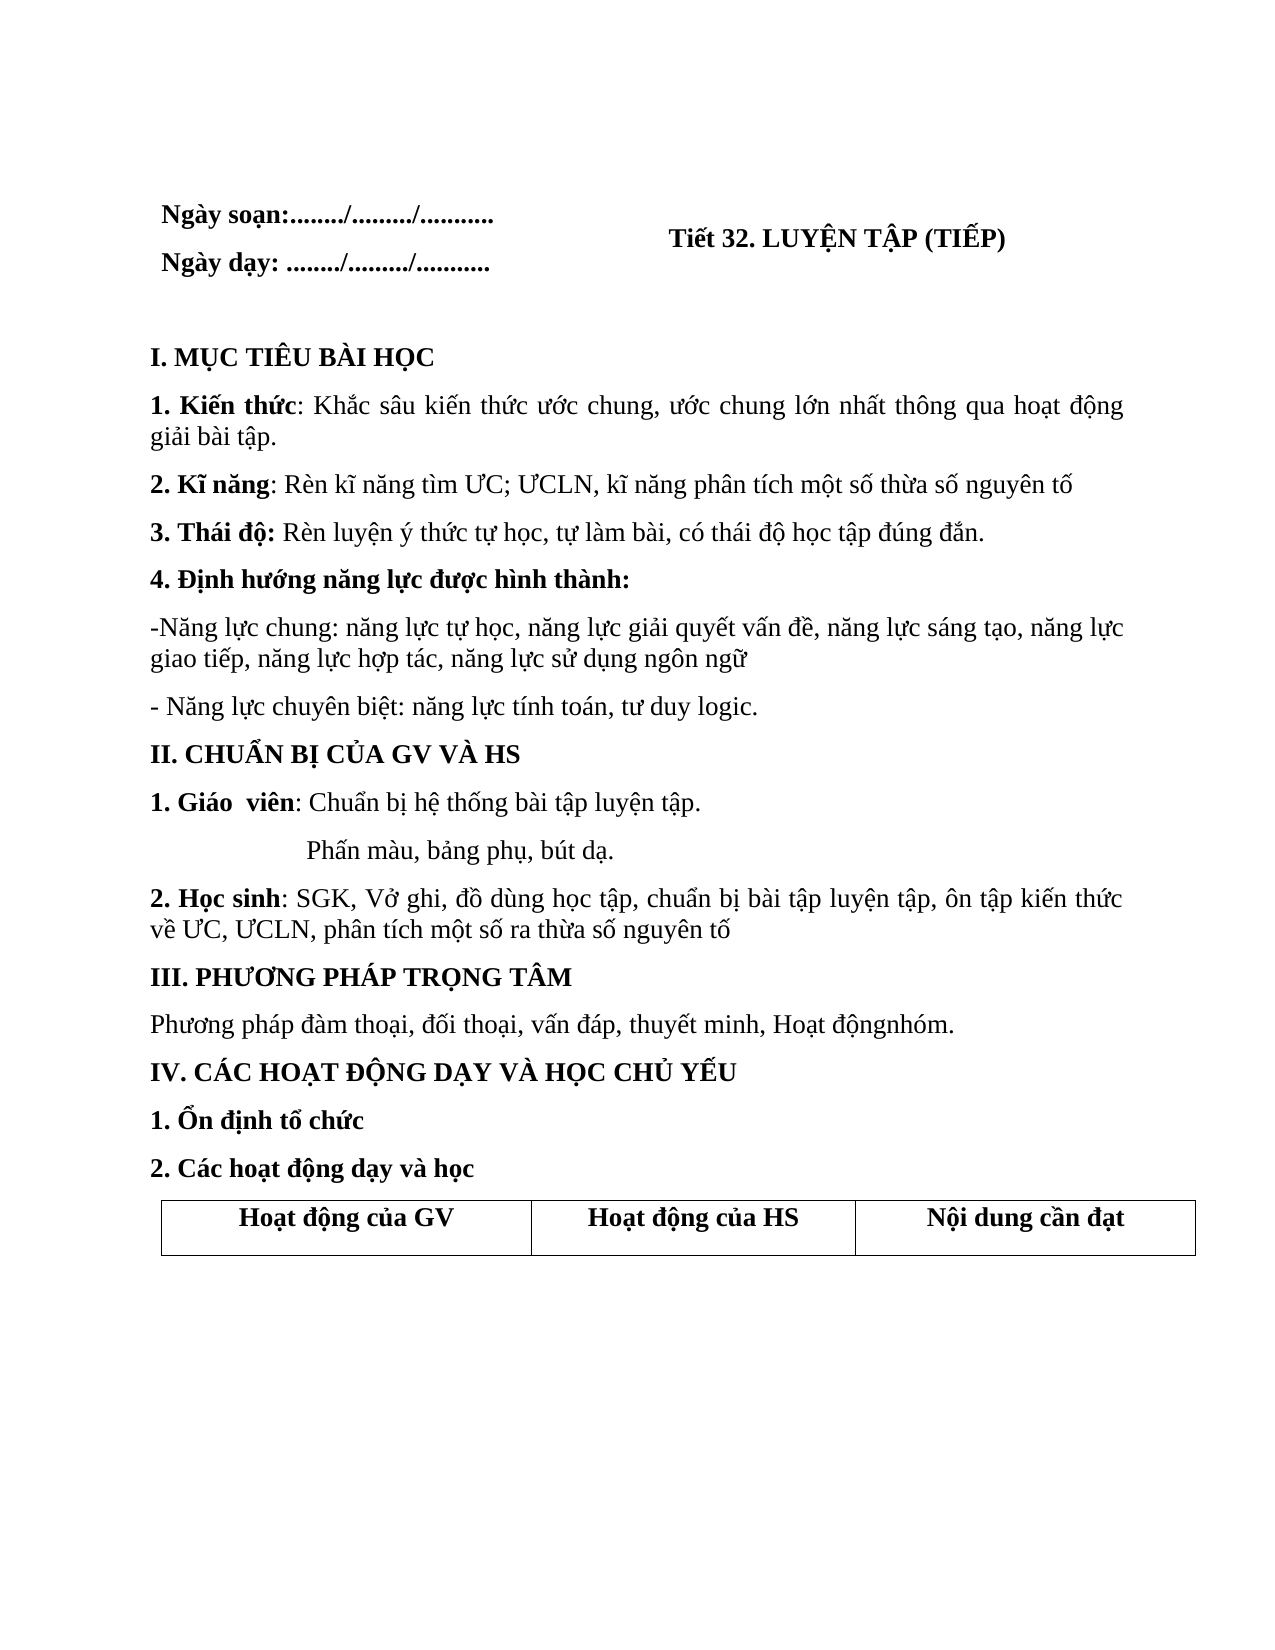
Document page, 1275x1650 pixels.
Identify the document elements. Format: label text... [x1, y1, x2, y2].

text 1. Kiến thức: Khắc sâu kiến thức ước chung, ước chung lớn nhất thông qua hoạt động giải bài tập. [150, 389, 1125, 451]
text 1. Ổn định tổ chức [150, 1104, 1125, 1135]
text 3. Thái độ: Rèn luyện ý thức tự học, tự làm bài, có thái độ học tập đúng đắn. [150, 516, 1125, 547]
text 4. Định hướng năng lực được hình thành: [150, 564, 1125, 595]
text -Năng lực chung: năng lực tự học, năng lực giải quyết vấn đề, năng lực sáng tạo, năng lực giao tiếp, năng lực hợp tác, năng lực sử dụng ngôn ngữ [150, 611, 1125, 674]
text 1. Giáo viên: Chuẩn bị hệ thống bài tập luyện tập. [150, 786, 1125, 817]
text 2. Học sinh: SGK, Vở ghi, đồ dùng học tập, chuẩn bị bài tập luyện tập, ôn tập kiến thức về ƯC, ƯCLN, phân tích một số ra thừa số nguyên tố [150, 882, 1125, 944]
text Phấn màu, bảng phụ, bút dạ. [150, 834, 1125, 865]
table_header Nội dung cần đạt [856, 1201, 1195, 1255]
table_header Hoạt động của GV [162, 1201, 531, 1255]
table_header Hoạt động của HS [532, 1201, 855, 1255]
text 2. Kĩ năng: Rèn kĩ năng tìm ƯC; ƯCLN, kĩ năng phân tích một số thừa số nguyên tố [150, 468, 1125, 499]
text Phương pháp đàm thoại, đối thoại, vấn đáp, thuyết minh, Hoạt độngnhóm. [150, 1008, 1125, 1039]
text - Năng lực chuyên biệt: năng lực tính toán, tư duy logic. [150, 690, 1125, 722]
text IV. CÁC HOẠT ĐỘNG DẠY VÀ HỌC CHỦ YẾU [150, 1056, 1125, 1087]
text I. MỤC TIÊU BÀI HỌC [150, 341, 1125, 372]
table_header Tiết 32. LUYỆN TẬP (TIẾP) [549, 198, 1125, 293]
text 2. Các hoạt động dạy và học [150, 1152, 1125, 1183]
text II. CHUẨN BỊ CỦA GV VÀ HS [150, 738, 1125, 769]
text III. PHƯƠNG PHÁP TRỌNG TÂM [150, 961, 1125, 992]
table_header Ngày soạn:......../........./........... Ngày dạy: ......../........./........... [150, 198, 549, 293]
